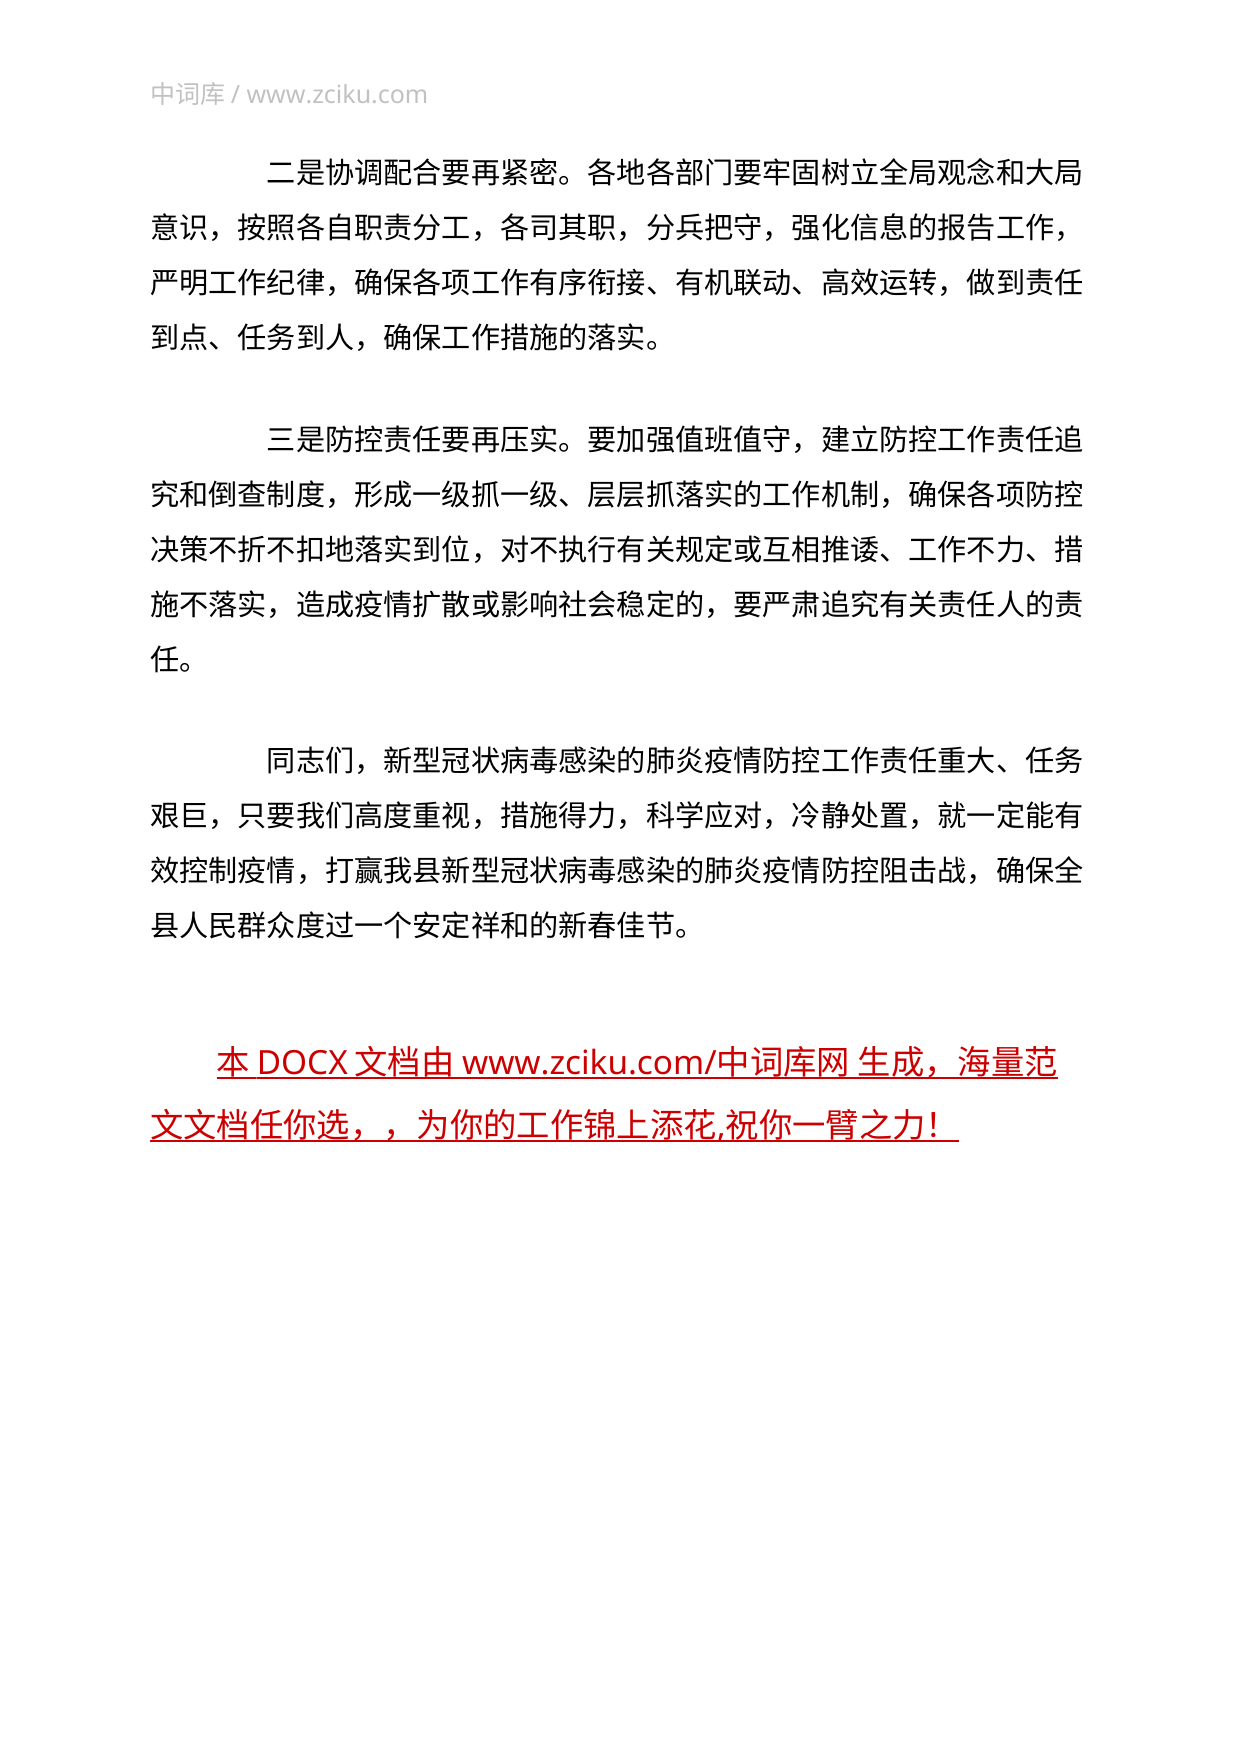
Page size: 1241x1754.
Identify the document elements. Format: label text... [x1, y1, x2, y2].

text 二是协调配合要再紧密。各地各部门要牢固树立全局观念和大局意识，按照各自职责分工，各司其职，分兵把守，强化信息的报告工作，严明工作纪律，确保各项工作有序衔接、有机联动、高效运转，做到责任到点、任务到人，确保工作措施的落实。 [150, 150, 1090, 357]
text 同志们，新型冠状病毒感染的肺炎疫情防控工作责任重大、任务艰巨，只要我们高度重视，措施得力，科学应对，冷静处置，就一定能有效控制疫情，打赢我县新型冠状病毒感染的肺炎疫情防控阻击战，确保全县人民群众度过一个安定祥和的新春佳节。 [150, 738, 1090, 945]
text 三是防控责任要再压实。要加强值班值守，建立防控工作责任追究和倒查制度，形成一级抓一级、层层抓落实的工作机制，确保各项防控决策不折不扣地落实到位，对不执行有关规定或互相推诿、工作不力、措施不落实，造成疫情扩散或影响社会稳定的，要严肃追究有关责任人的责任。 [150, 416, 1090, 678]
text 本DOCX文档由 www.zciku.com/中词库网 生成，海量范文文档任你选，，为你的工作锦上添花,祝你一臂之力！ [150, 1036, 1090, 1147]
